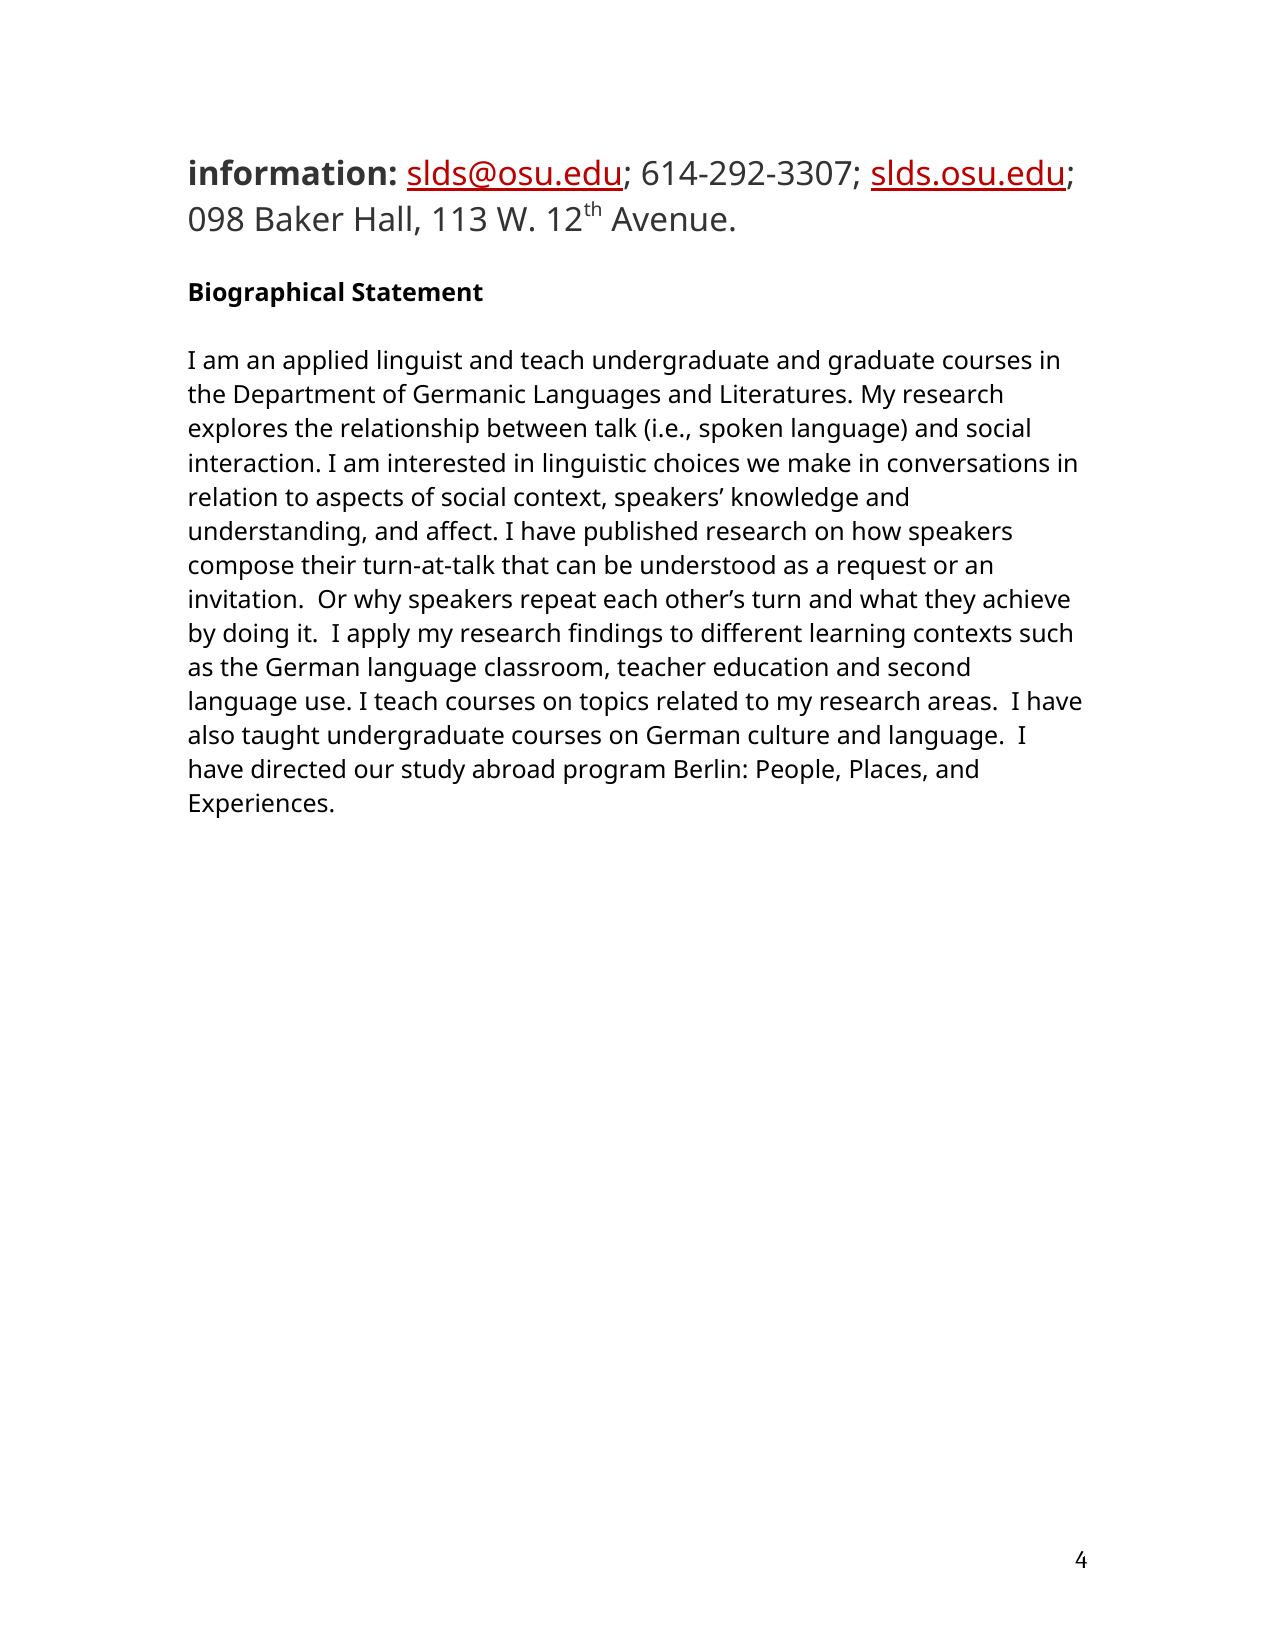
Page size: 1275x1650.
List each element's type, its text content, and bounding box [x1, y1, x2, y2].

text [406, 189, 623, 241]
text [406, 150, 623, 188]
text Biographical Statement [187, 275, 1087, 309]
text I am an applied linguist and teach undergraduate and graduate courses in the Department of Germanic Languages and Literatures. My research explores the relationship between talk (i.e., spoken language) and social interaction. I am interested in linguistic choices we make in conversations in relation to aspects of social context, speakers’ knowledge and understanding, and affect. I have published research on how speakers compose their turn-at-talk that can be understood as a request or an invitation. Or why speakers repeat each other’s turn and what they achieve by doing it. I apply my research findings to different learning contexts such as the German language classroom, teacher education and second language use. I teach courses on topics related to my research areas. I have also taught undergraduate courses on German culture and language. I have directed our study abroad program Berlin: People, Places, and Experiences. [187, 343, 1087, 820]
